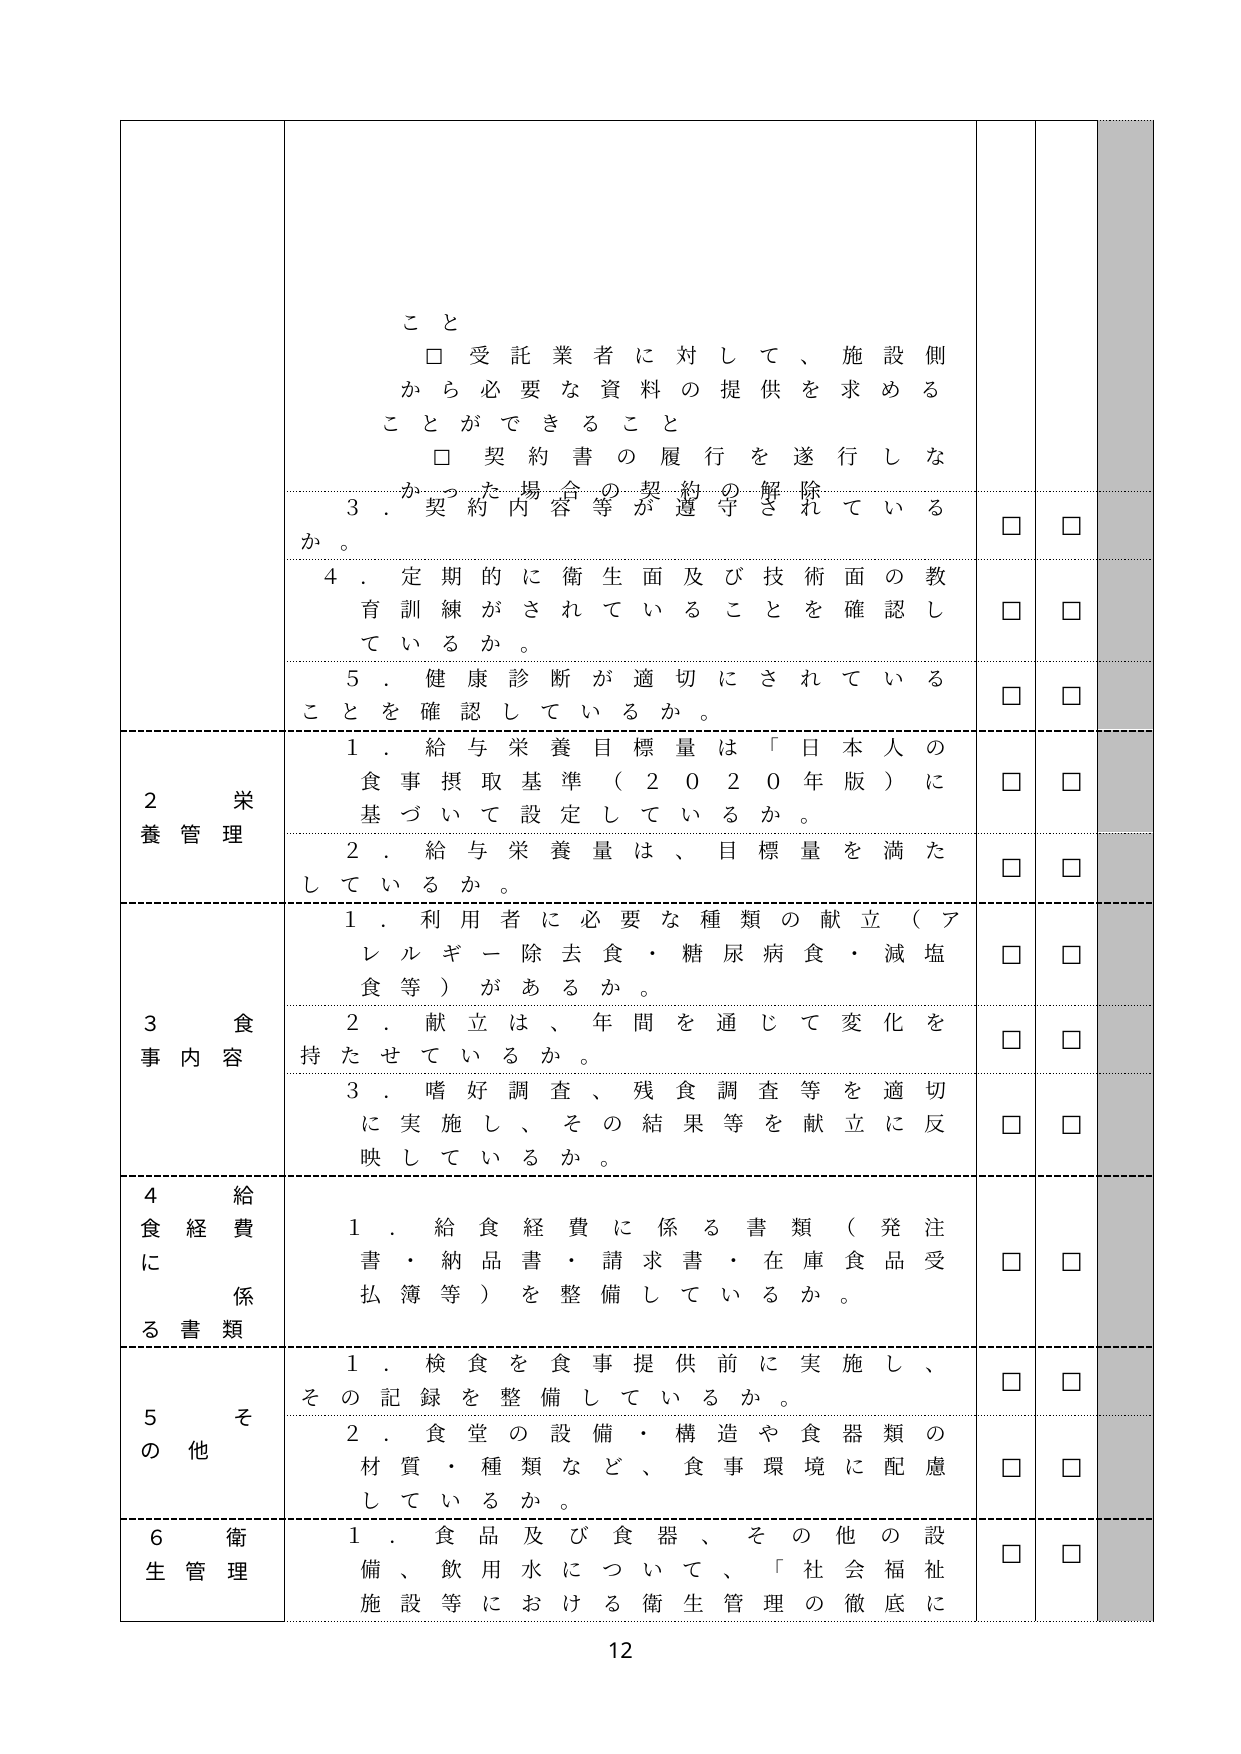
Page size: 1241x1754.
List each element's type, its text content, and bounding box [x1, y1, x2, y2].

table_cell [977, 1518, 1035, 1621]
table_cell [1098, 1005, 1153, 1073]
table_cell [1036, 1175, 1097, 1346]
table_cell ３．契約内容等が遵守されているか。 [285, 491, 976, 559]
table_cell [1098, 1415, 1153, 1518]
table_cell ３ 食事内容 [121, 902, 284, 1175]
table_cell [285, 1518, 976, 1621]
table_cell [977, 902, 1035, 1005]
table_cell [1036, 1415, 1097, 1518]
table_cell １．給与栄養目標量は「日本人の食事摂取基準（２０２０年版）に基づいて設定しているか。 [285, 730, 976, 832]
table_cell [1098, 1518, 1153, 1621]
table_cell [1036, 661, 1097, 729]
table_cell ２．献立は、年間を通じて変化を持たせているか。 [285, 1005, 976, 1073]
table_cell [977, 833, 1035, 902]
table_cell ３．嗜好調査、残食調査等を適切に実施し、その結果等を献立に反映しているか。 [285, 1073, 976, 1175]
table_cell [1098, 491, 1153, 559]
table_cell ５ その他 [121, 1346, 284, 1518]
table_cell [977, 1346, 1035, 1415]
table_cell [1098, 559, 1153, 661]
table_cell [977, 661, 1035, 729]
table_cell [977, 559, 1035, 661]
table_cell ４．定期的に衛生面及び技術面の教育訓練がされていることを確認しているか。 [285, 559, 976, 661]
table_cell [977, 491, 1035, 559]
table_cell [1098, 1073, 1153, 1175]
table_cell [1098, 661, 1153, 729]
table_cell １．給食経費に係る書類（発注書・納品書・請求書・在庫食品受払簿等）を整備しているか。 [285, 1175, 976, 1346]
table_cell [1036, 902, 1097, 1005]
table_cell [1036, 491, 1097, 559]
table_cell [977, 730, 1035, 832]
table_cell [1098, 120, 1153, 491]
table_cell [977, 1175, 1035, 1346]
table_cell [977, 1005, 1035, 1073]
table_cell [1098, 1346, 1153, 1415]
table_cell [1036, 1518, 1097, 1621]
table_cell [1098, 833, 1153, 902]
table_cell [1036, 559, 1097, 661]
table_cell １．利用者に必要な種類の献立（アレルギー除去食・糖尿病食・減塩食等）があるか。 [285, 902, 976, 1005]
table_cell ５．健康診断が適切にされていることを確認しているか。 [285, 661, 976, 729]
table_cell [1098, 1175, 1153, 1346]
table_cell ６ 衛生管理 [121, 1518, 284, 1621]
table_cell [1036, 1346, 1097, 1415]
table_cell [977, 1073, 1035, 1175]
table_cell ４ 給食経費に 係る書類 [121, 1175, 284, 1346]
table_cell ２．食堂の設備・構造や食器類の材質・種類など、食事環境に配慮しているか。 [285, 1415, 976, 1518]
table_cell ２．給与栄養量は、目標量を満たしているか。 [285, 833, 976, 902]
table_cell [1098, 902, 1153, 1005]
table_cell [1036, 730, 1097, 832]
table_cell [1098, 730, 1153, 832]
table_cell １．検食を食事提供前に実施し、その記録を整備しているか。 [285, 1346, 976, 1415]
table_cell [1036, 833, 1097, 902]
table_cell [977, 1415, 1035, 1518]
table_cell ２ 栄養管理 [121, 730, 284, 902]
table_cell [1036, 1073, 1097, 1175]
table_cell [1036, 1005, 1097, 1073]
